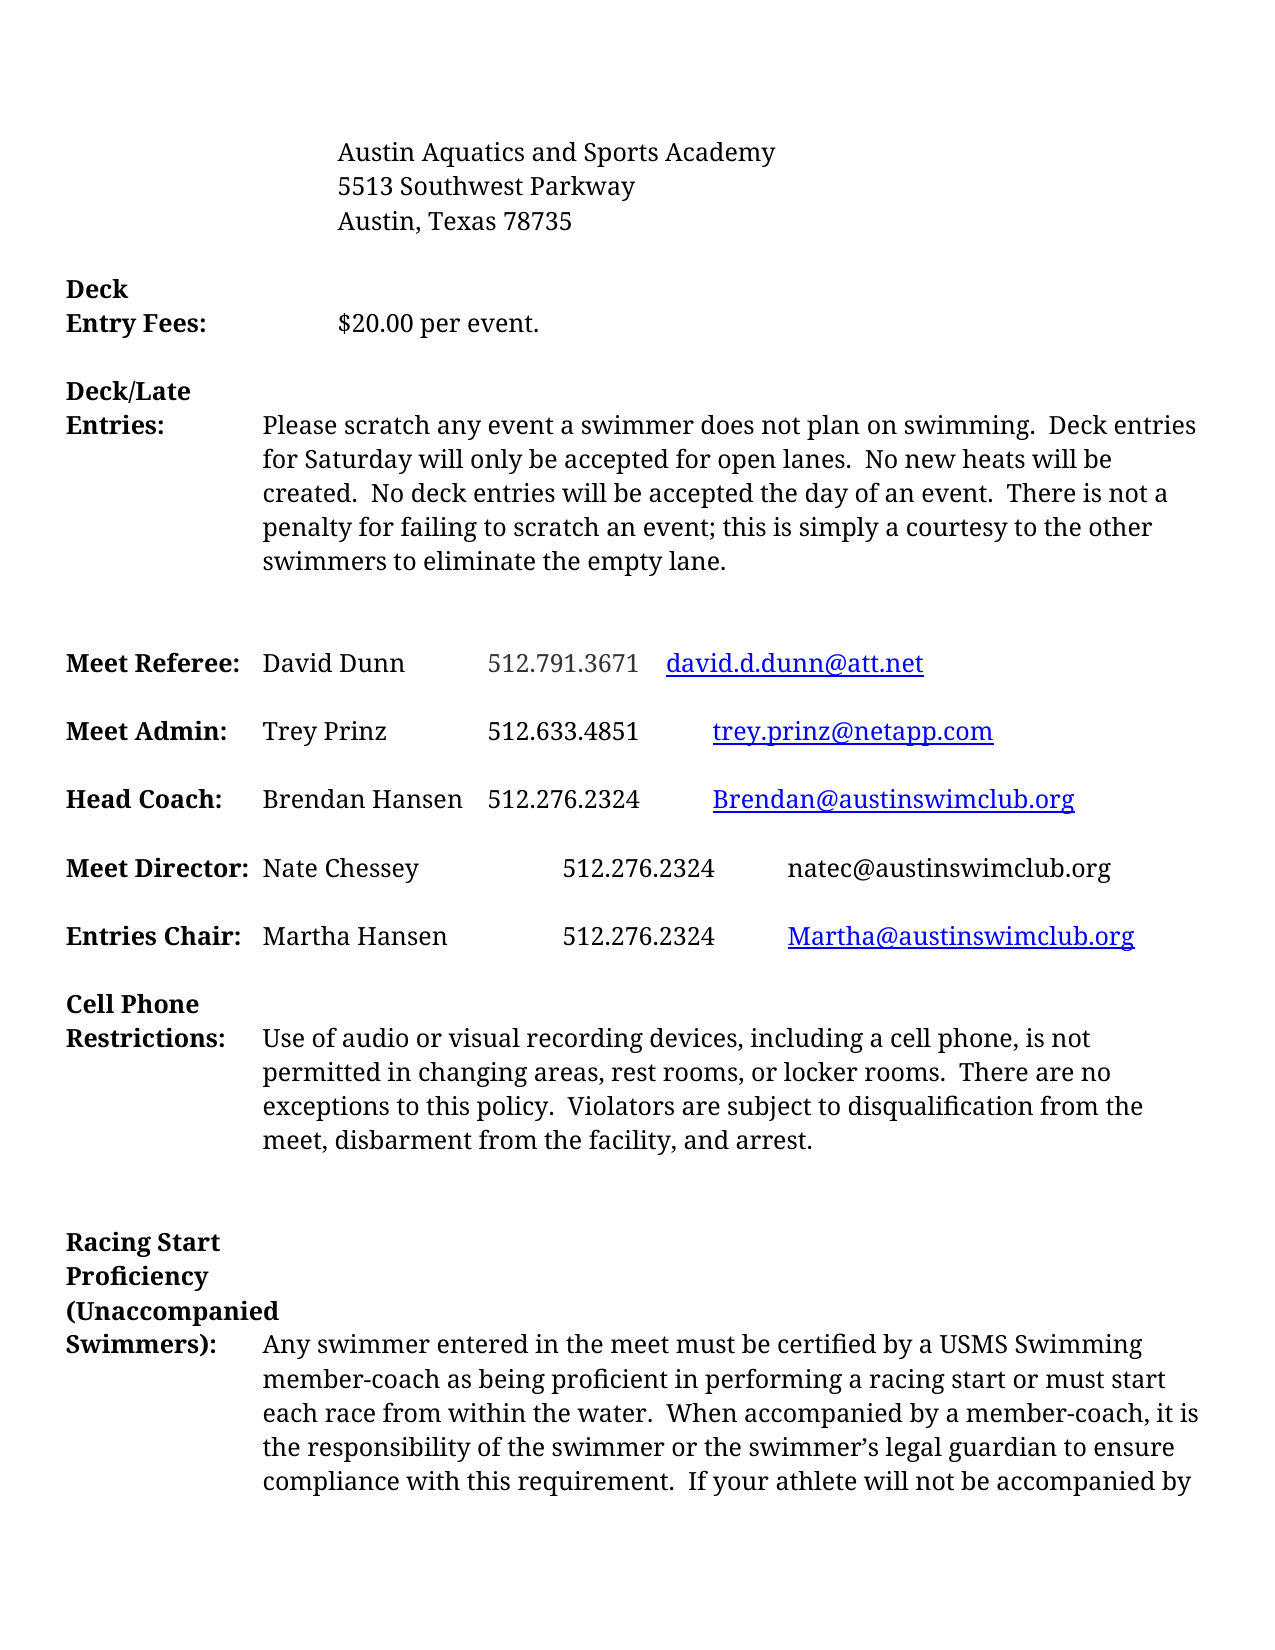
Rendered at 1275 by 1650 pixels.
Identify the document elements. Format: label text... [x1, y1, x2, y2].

text Deck [66, 271, 1200, 305]
text Austin, Texas 78735 [262, 203, 1200, 237]
text Meet Admin: Trey Prinz 512.633.4851 trey.prinz@netapp.com [66, 714, 1200, 748]
text Cell Phone [66, 987, 1200, 1021]
text Restrictions: Use of audio or visual recording devices, including a cell phone, is not permitted in changing areas, rest rooms, or locker rooms. There are no exceptions to this policy. Violators are subject to disqualification from the meet, disbarment from the facility, and arrest. [66, 1021, 1200, 1157]
text 5513 Southwest Parkway [262, 169, 1200, 203]
text Entries Chair: Martha Hansen 512.276.2324 Martha@austinswimclub.org [66, 918, 1200, 952]
text Proficiency [66, 1259, 1200, 1293]
text Deck/Late [66, 373, 1200, 407]
text Head Coach: Brendan Hansen 512.276.2324 Brendan@austinswimclub.org [66, 782, 1200, 816]
text (Unaccompanied [66, 1293, 1200, 1327]
text Meet Director: Nate Chessey 512.276.2324 natec@austinswimclub.org [66, 850, 1200, 884]
text Racing Start [66, 1225, 1200, 1259]
text Entry Fees: $20.00 per event. [66, 305, 1200, 339]
text Entries: Please scratch any event a swimmer does not plan on swimming. Deck entries for Saturday will only be accepted for open lanes. No new heats will be created. No deck entries will be accepted the day of an event. There is not a penalty for failing to scratch an event; this is simply a courtesy to the other swimmers to eliminate the empty lane. [66, 407, 1200, 578]
text Meet Referee: David Dunn 512.791.3671 david.d.dunn@att.net [66, 646, 1200, 680]
text Austin Aquatics and Sports Academy [262, 135, 1200, 169]
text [66, 1327, 1200, 1497]
